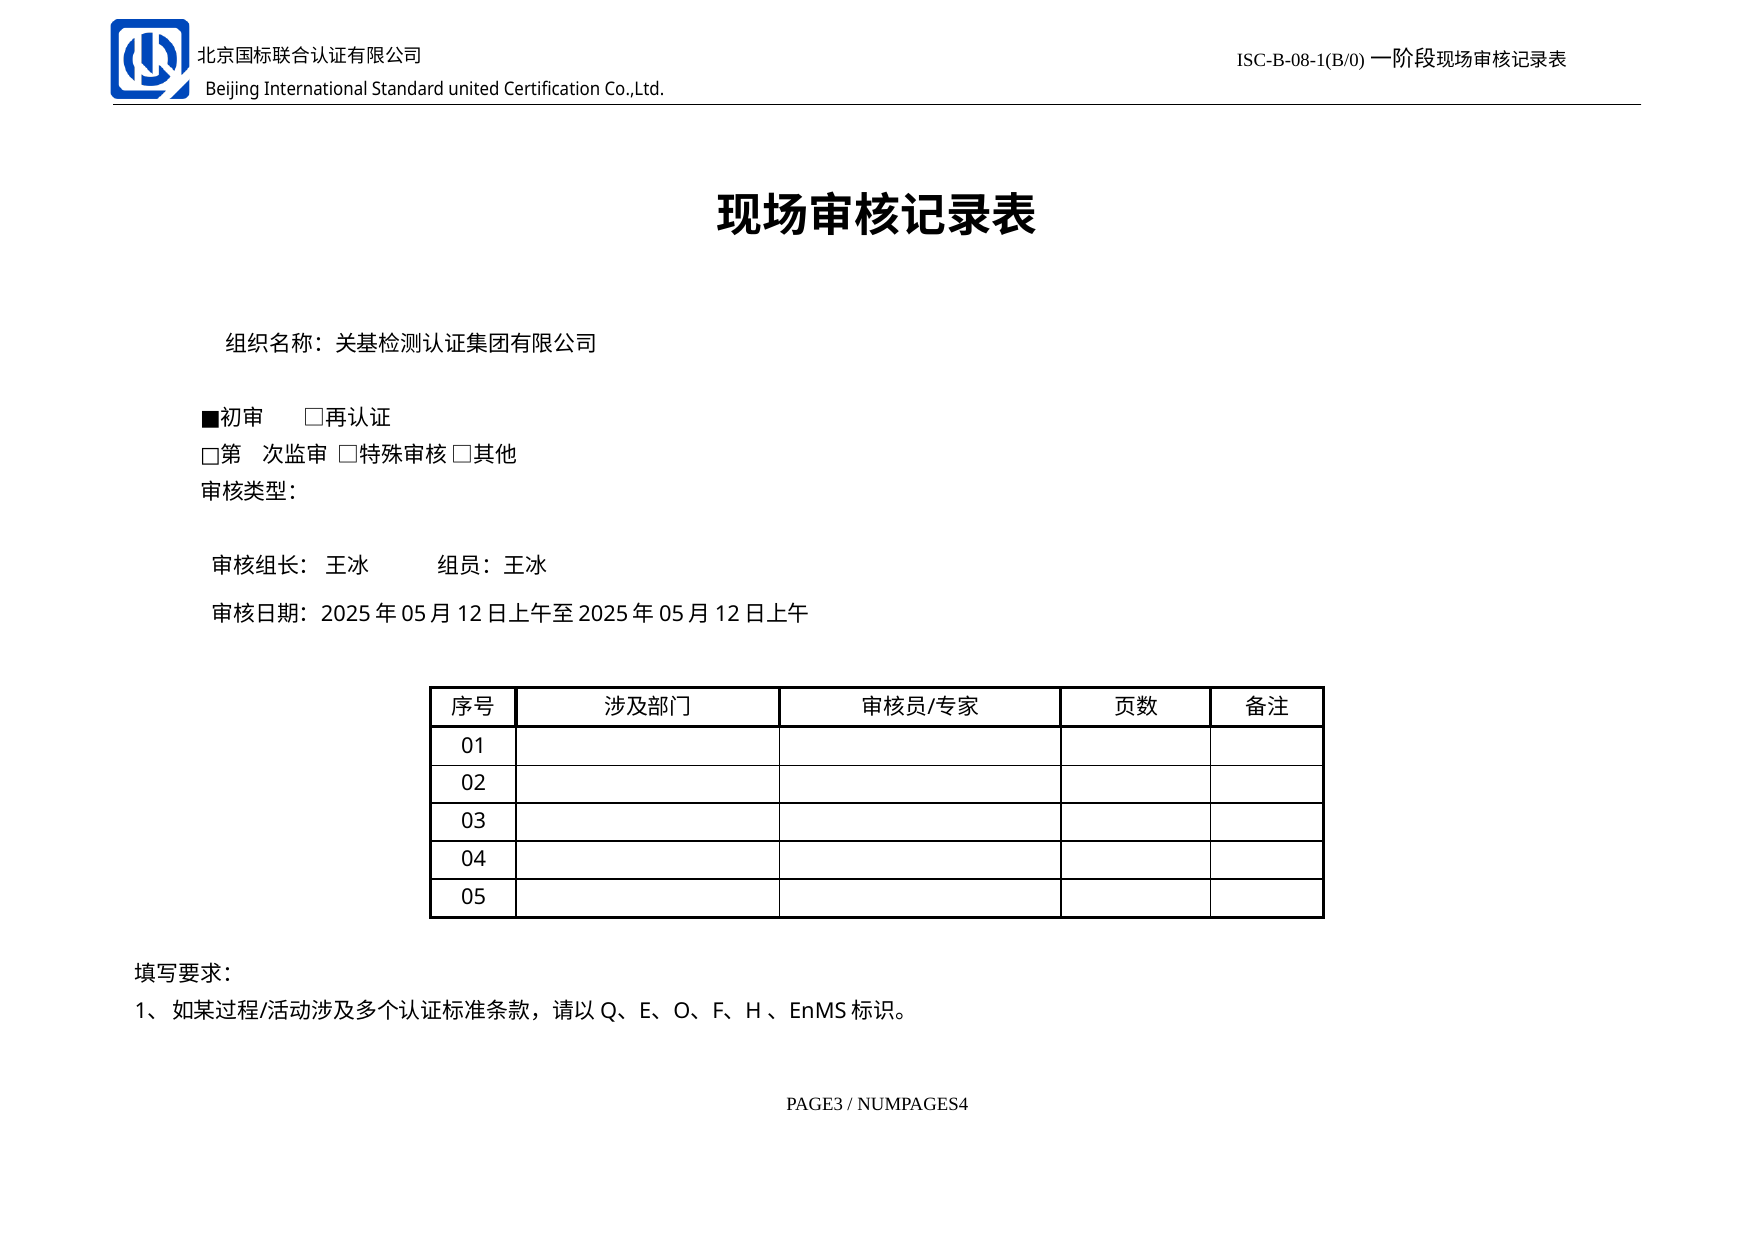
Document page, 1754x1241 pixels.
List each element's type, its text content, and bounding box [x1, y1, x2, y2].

table_cell [1062, 804, 1210, 840]
text 组织名称：关基检测认证集团有限公司 [112, 326, 1641, 358]
text 审核组长： 王冰 组员：王冰 [112, 548, 1641, 580]
text 现场审核记录表 [112, 163, 1641, 261]
table_cell [780, 804, 1060, 840]
table_cell [1211, 766, 1322, 802]
table_header 序号 [432, 689, 514, 725]
table_cell [1062, 728, 1210, 764]
table_cell 02 [432, 766, 515, 802]
list 如某过程/活动涉及多个认证标准条款，请以Q、E、O、F、H 、EnMS标识。 [134, 993, 1641, 1025]
table_cell [517, 728, 779, 764]
table_cell 03 [432, 804, 515, 840]
text 填写要求： [112, 956, 1641, 988]
table_cell [517, 766, 779, 802]
table_header 页数 [1062, 689, 1209, 725]
table_cell [1211, 880, 1322, 916]
table_cell [1062, 880, 1210, 916]
table_header 涉及部门 [518, 689, 778, 725]
table_cell [1211, 804, 1322, 840]
text 审核日期：2025年05月12日上午至2025年05月12日上午 [112, 596, 1641, 628]
text 审核类型： [112, 473, 1641, 506]
table_cell [780, 880, 1060, 916]
table_cell [780, 842, 1060, 878]
table_cell [780, 766, 1060, 802]
table_cell [1211, 842, 1322, 878]
picture [110, 19, 190, 99]
text □第 次监审 □特殊审核 □其他 [112, 436, 1641, 469]
table_cell [517, 842, 779, 878]
text ■初审 □再认证 [112, 399, 1641, 432]
table_cell 05 [432, 880, 515, 916]
table_cell [1211, 728, 1322, 764]
table_header 审核员/专家 [781, 689, 1059, 725]
table_cell [1062, 766, 1210, 802]
table_cell 01 [432, 728, 515, 764]
table_cell 04 [432, 842, 515, 878]
table_cell [780, 728, 1060, 764]
table_cell [1062, 842, 1210, 878]
table_header 备注 [1212, 689, 1322, 725]
table_cell [517, 880, 779, 916]
table_cell [517, 804, 779, 840]
